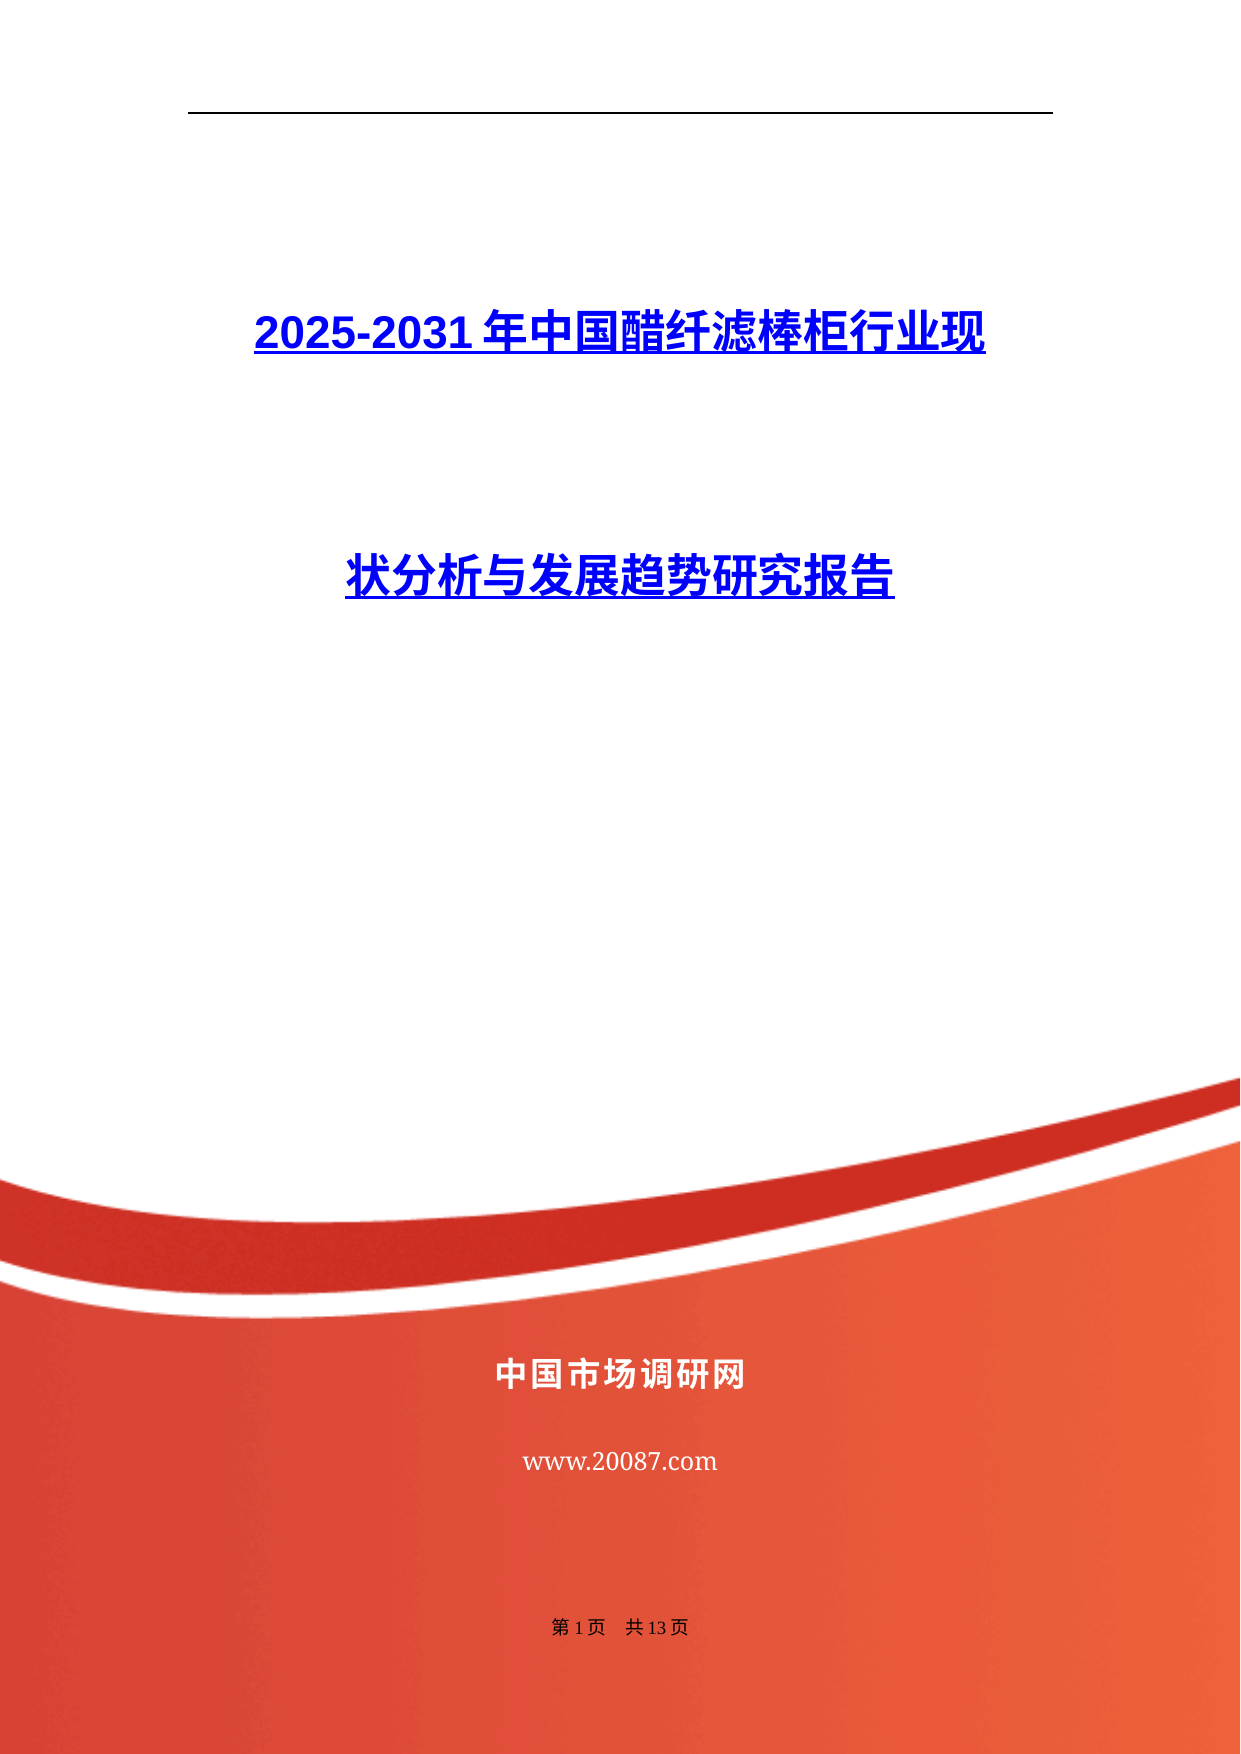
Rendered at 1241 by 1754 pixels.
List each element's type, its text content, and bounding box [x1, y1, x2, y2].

subtitle 中国市场调研网 [187, 1339, 1053, 1404]
picture [0, 1006, 1241, 1754]
table_header 2025-2031年中国醋纤滤棒柜行业现状分析与发展趋势研究报告 [188, 207, 1053, 773]
text www.20087.com [187, 1428, 1053, 1493]
